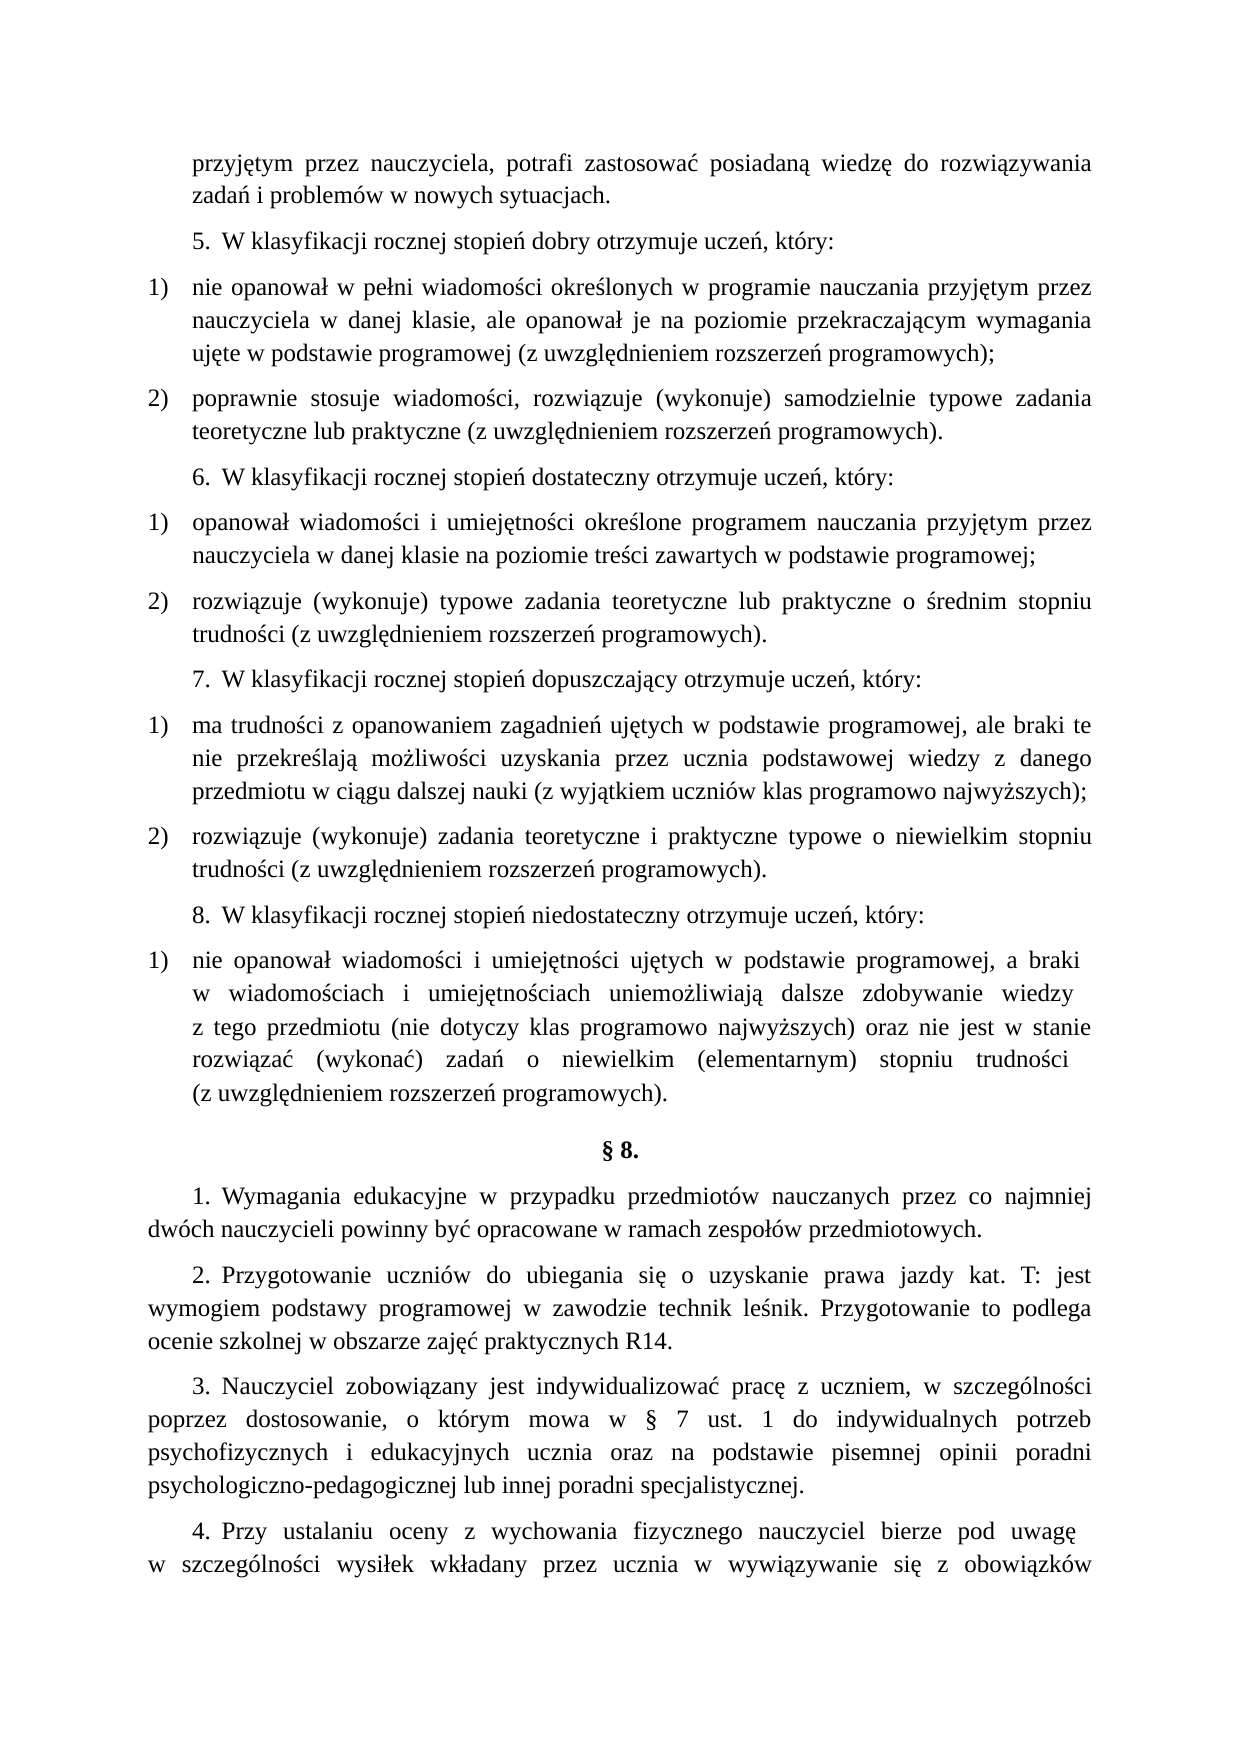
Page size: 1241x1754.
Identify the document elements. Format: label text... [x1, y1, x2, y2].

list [148, 148, 1093, 209]
list nie opanował w pełni wiadomości określonych w programie nauczania przyjętym przez nauczyciela w danej klasie, ale opanował je na poziomie przekraczającym wymagania ujęte w podstawie programowej (z uwzględnieniem rozszerzeń programowych); [148, 272, 1093, 366]
list ma trudności z opanowaniem zagadnień ujętych w podstawie programowej, ale braki te nie przekreślają możliwości uzyskania przez ucznia podstawowej wiedzy z danego przedmiotu w ciągu dalszej nauki (z wyjątkiem uczniów klas programowo najwyższych); [148, 710, 1093, 805]
list W klasyfikacji rocznej stopień dobry otrzymuje uczeń, który: [148, 226, 1093, 255]
list nie opanował wiadomości i umiejętności ujętych w podstawie programowej, a braki w wiadomościach i umiejętnościach uniemożliwiają dalsze zdobywanie wiedzy z tego przedmiotu (nie dotyczy klas programowo najwyższych) oraz nie jest w stanie rozwiązać (wykonać) zadań o niewielkim (elementarnym) stopniu trudności (z uwzględnieniem rozszerzeń programowych). [148, 946, 1093, 1106]
list poprawnie stosuje wiadomości, rozwiązuje (wykonuje) samodzielnie typowe zadania teoretyczne lub praktyczne (z uwzględnieniem rozszerzeń programowych). [148, 383, 1093, 445]
list W klasyfikacji rocznej stopień dopuszczający otrzymuje uczeń, który: [148, 664, 1093, 693]
list rozwiązuje (wykonuje) typowe zadania teoretyczne lub praktyczne o średnim stopniu trudności (z uwzględnieniem rozszerzeń programowych). [148, 586, 1093, 648]
list W klasyfikacji rocznej stopień niedostateczny otrzymuje uczeń, który: [148, 900, 1093, 929]
list Wymagania edukacyjne w przypadku przedmiotów nauczanych przez co najmniej dwóch nauczycieli powinny być opracowane w ramach zespołów przedmiotowych. [148, 1181, 1093, 1243]
list rozwiązuje (wykonuje) zadania teoretyczne i praktyczne typowe o niewielkim stopniu trudności (z uwzględnieniem rozszerzeń programowych). [148, 821, 1093, 883]
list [148, 1516, 1093, 1578]
list Przygotowanie uczniów do ubiegania się o uzyskanie prawa jazdy kat. T: jest wymogiem podstawy programowej w zawodzie technik leśnik. Przygotowanie to podlega ocenie szkolnej w obszarze zajęć praktycznych R14. [148, 1260, 1093, 1354]
list Nauczyciel zobowiązany jest indywidualizować pracę z uczniem, w szczególności poprzez dostosowanie, o którym mowa w § 7 ust. 1 do indywidualnych potrzeb psychofizycznych i edukacyjnych ucznia oraz na podstawie pisemnej opinii poradni psychologiczno-pedagogicznej lub innej poradni specjalistycznej. [148, 1371, 1093, 1499]
list opanował wiadomości i umiejętności określone programem nauczania przyjętym przez nauczyciela w danej klasie na poziomie treści zawartych w podstawie programowej; [148, 507, 1093, 569]
text § 8. [148, 1136, 1093, 1164]
list W klasyfikacji rocznej stopień dostateczny otrzymuje uczeń, który: [148, 462, 1093, 491]
